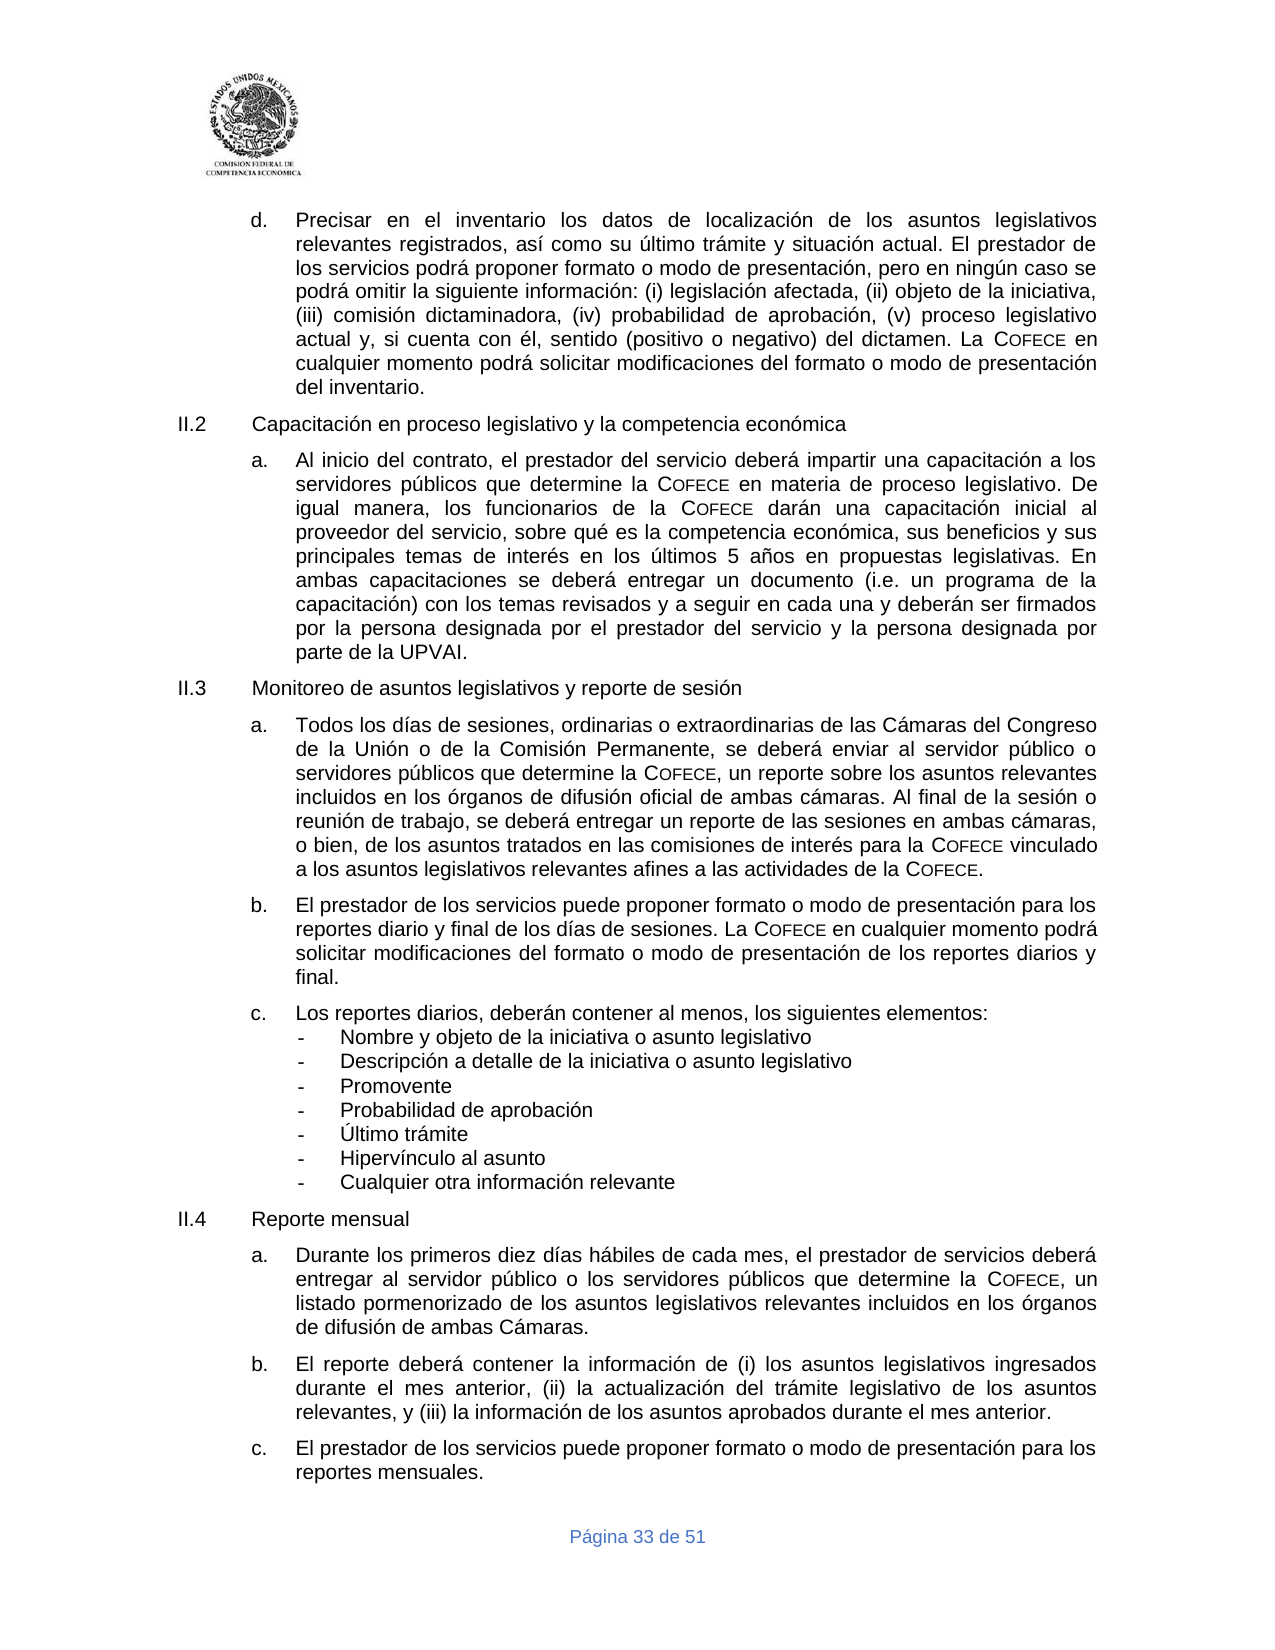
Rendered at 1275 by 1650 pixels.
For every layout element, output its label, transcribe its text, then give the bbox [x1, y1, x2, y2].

list Al inicio del contrato, el prestador del servicio deberá impartir una capacitación a los servidores públicos que determine la Cofece en materia de proceso legislativo. De igual manera, los funcionarios de la Cofece darán una capacitación inicial al proveedor del servicio, sobre qué es la competencia económica, sus beneficios y sus principales temas de interés en los últimos 5 años en propuestas legislativas. En ambas capacitaciones se deberá entregar un documento (i.e. un programa de la capacitación) con los temas revisados y a seguir en cada una y deberán ser firmados por la persona designada por el prestador del servicio y la persona designada por parte de la UPVAI. [251, 448, 1098, 664]
list Reporte mensual [177, 1207, 1098, 1231]
list Durante los primeros diez días hábiles de cada mes, el prestador de servicios deberá entregar al servidor público o los servidores públicos que determine la Cofece, un listado pormenorizado de los asuntos legislativos relevantes incluidos en los órganos de difusión de ambas Cámaras. [251, 1243, 1098, 1339]
list Monitoreo de asuntos legislativos y reporte de sesión [177, 676, 1098, 700]
list El reporte deberá contener la información de (i) los asuntos legislativos ingresados durante el mes anterior, (ii) la actualización del trámite legislativo de los asuntos relevantes, y (iii) la información de los asuntos aprobados durante el mes anterior. [251, 1352, 1098, 1423]
list Cualquier otra información relevante [297, 1170, 1098, 1194]
list Todos los días de sesiones, ordinarias o extraordinarias de las Cámaras del Congreso de la Unión o de la Comisión Permanente, se deberá enviar al servidor público o servidores públicos que determine la Cofece, un reporte sobre los asuntos relevantes incluidos en los órganos de difusión oficial de ambas cámaras. Al final de la sesión o reunión de trabajo, se deberá entregar un reporte de las sesiones en ambas cámaras, o bien, de los asuntos tratados en las comisiones de interés para la Cofece vinculado a los asuntos legislativos relevantes afines a las actividades de la Cofece. [250, 713, 1098, 880]
list Los reportes diarios, deberán contener al menos, los siguientes elementos: [250, 1001, 1098, 1025]
picture [188, 73, 322, 179]
list Probabilidad de aprobación [297, 1098, 1098, 1122]
list Promovente [297, 1073, 1098, 1098]
list Último trámite [297, 1122, 1098, 1146]
list Hipervínculo al asunto [297, 1146, 1098, 1170]
list Nombre y objeto de la iniciativa o asunto legislativo [297, 1025, 1098, 1049]
list El prestador de los servicios puede proponer formato o modo de presentación para los reportes mensuales. [251, 1436, 1098, 1484]
list El prestador de los servicios puede proponer formato o modo de presentación para los reportes diario y final de los días de sesiones. La Cofece en cualquier momento podrá solicitar modificaciones del formato o modo de presentación de los reportes diarios y final. [250, 893, 1098, 989]
list Precisar en el inventario los datos de localización de los asuntos legislativos relevantes registrados, así como su último trámite y situación actual. El prestador de los servicios podrá proponer formato o modo de presentación, pero en ningún caso se podrá omitir la siguiente información: (i) legislación afectada, (ii) objeto de la iniciativa, (iii) comisión dictaminadora, (iv) probabilidad de aprobación, (v) proceso legislativo actual y, si cuenta con él, sentido (positivo o negativo) del dictamen. La Cofece en cualquier momento podrá solicitar modificaciones del formato o modo de presentación del inventario. [250, 207, 1098, 399]
list Descripción a detalle de la iniciativa o asunto legislativo [297, 1049, 1098, 1073]
list Capacitación en proceso legislativo y la competencia económica [177, 412, 1098, 436]
